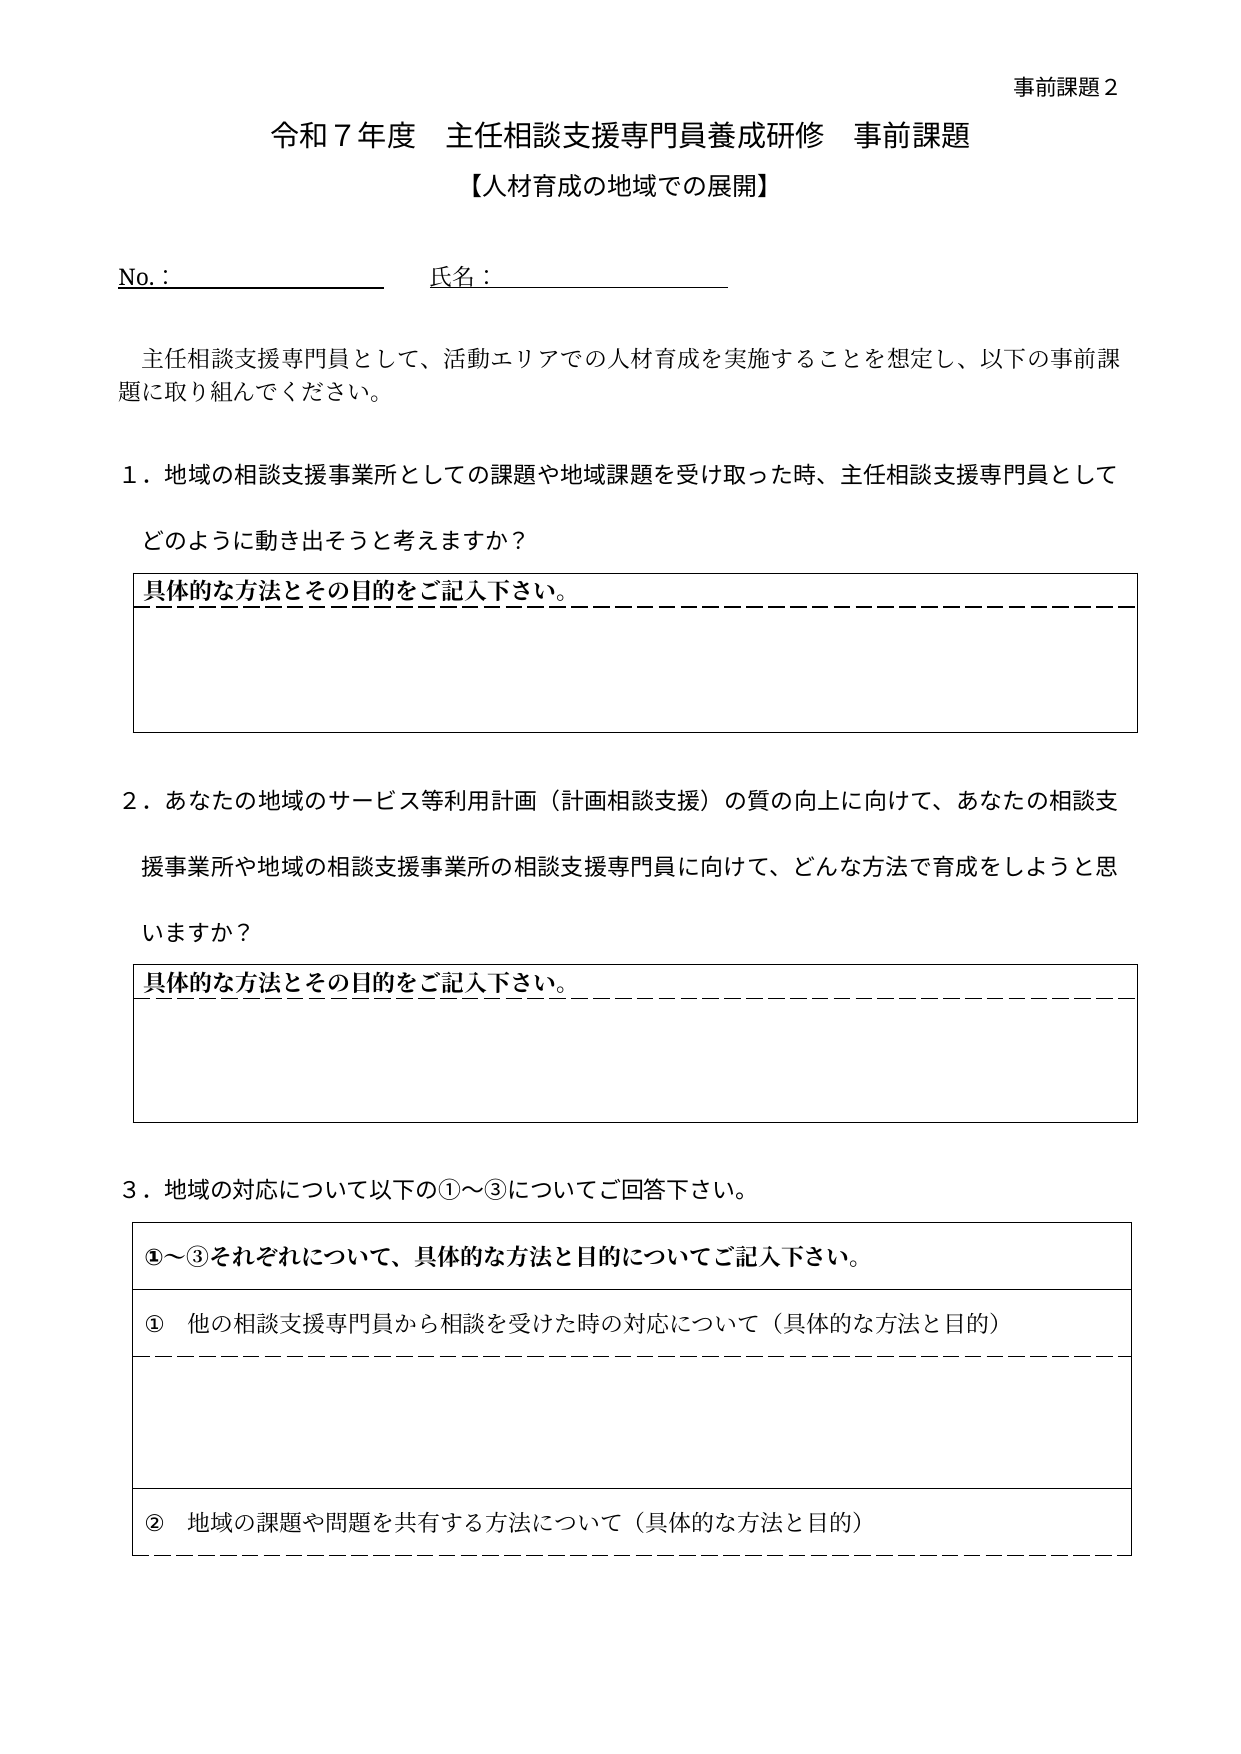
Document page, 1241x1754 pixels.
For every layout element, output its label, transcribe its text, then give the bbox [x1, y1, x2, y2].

table_cell ① 他の相談支援専門員から相談を受けた時の対応について（具体的な方法と目的） [133, 1290, 1131, 1356]
text 主任相談支援専門員として、活動エリアでの人材育成を実施することを想定し、以下の事前課題に取り組んでください。 [118, 341, 1122, 407]
table_header ①～③それぞれについて、具体的な方法と目的についてご記入下さい。 [133, 1223, 1131, 1289]
text No.： 氏名： [118, 242, 1122, 308]
table_header 具体的な方法とその目的をご記入下さい。 [134, 574, 1137, 606]
text ３．地域の対応について以下の①～③についてご回答下さい。 [118, 1156, 1122, 1222]
table_cell [133, 1356, 1131, 1488]
text １．地域の相談支援事業所としての課題や地域課題を受け取った時、主任相談支援専門員としてどのように動き出そうと考えますか？ [118, 440, 1122, 572]
table_cell ② 地域の課題や問題を共有する方法について（具体的な方法と目的） [133, 1489, 1131, 1555]
table_cell [134, 998, 1137, 1122]
table_cell [134, 606, 1137, 732]
text ２．あなたの地域のサービス等利用計画（計画相談支援）の質の向上に向けて、あなたの相談支援事業所や地域の相談支援事業所の相談支援専門員に向けて、どんな方法で育成をしようと思いますか？ [118, 766, 1122, 964]
table_header 具体的な方法とその目的をご記入下さい。 [134, 965, 1137, 998]
